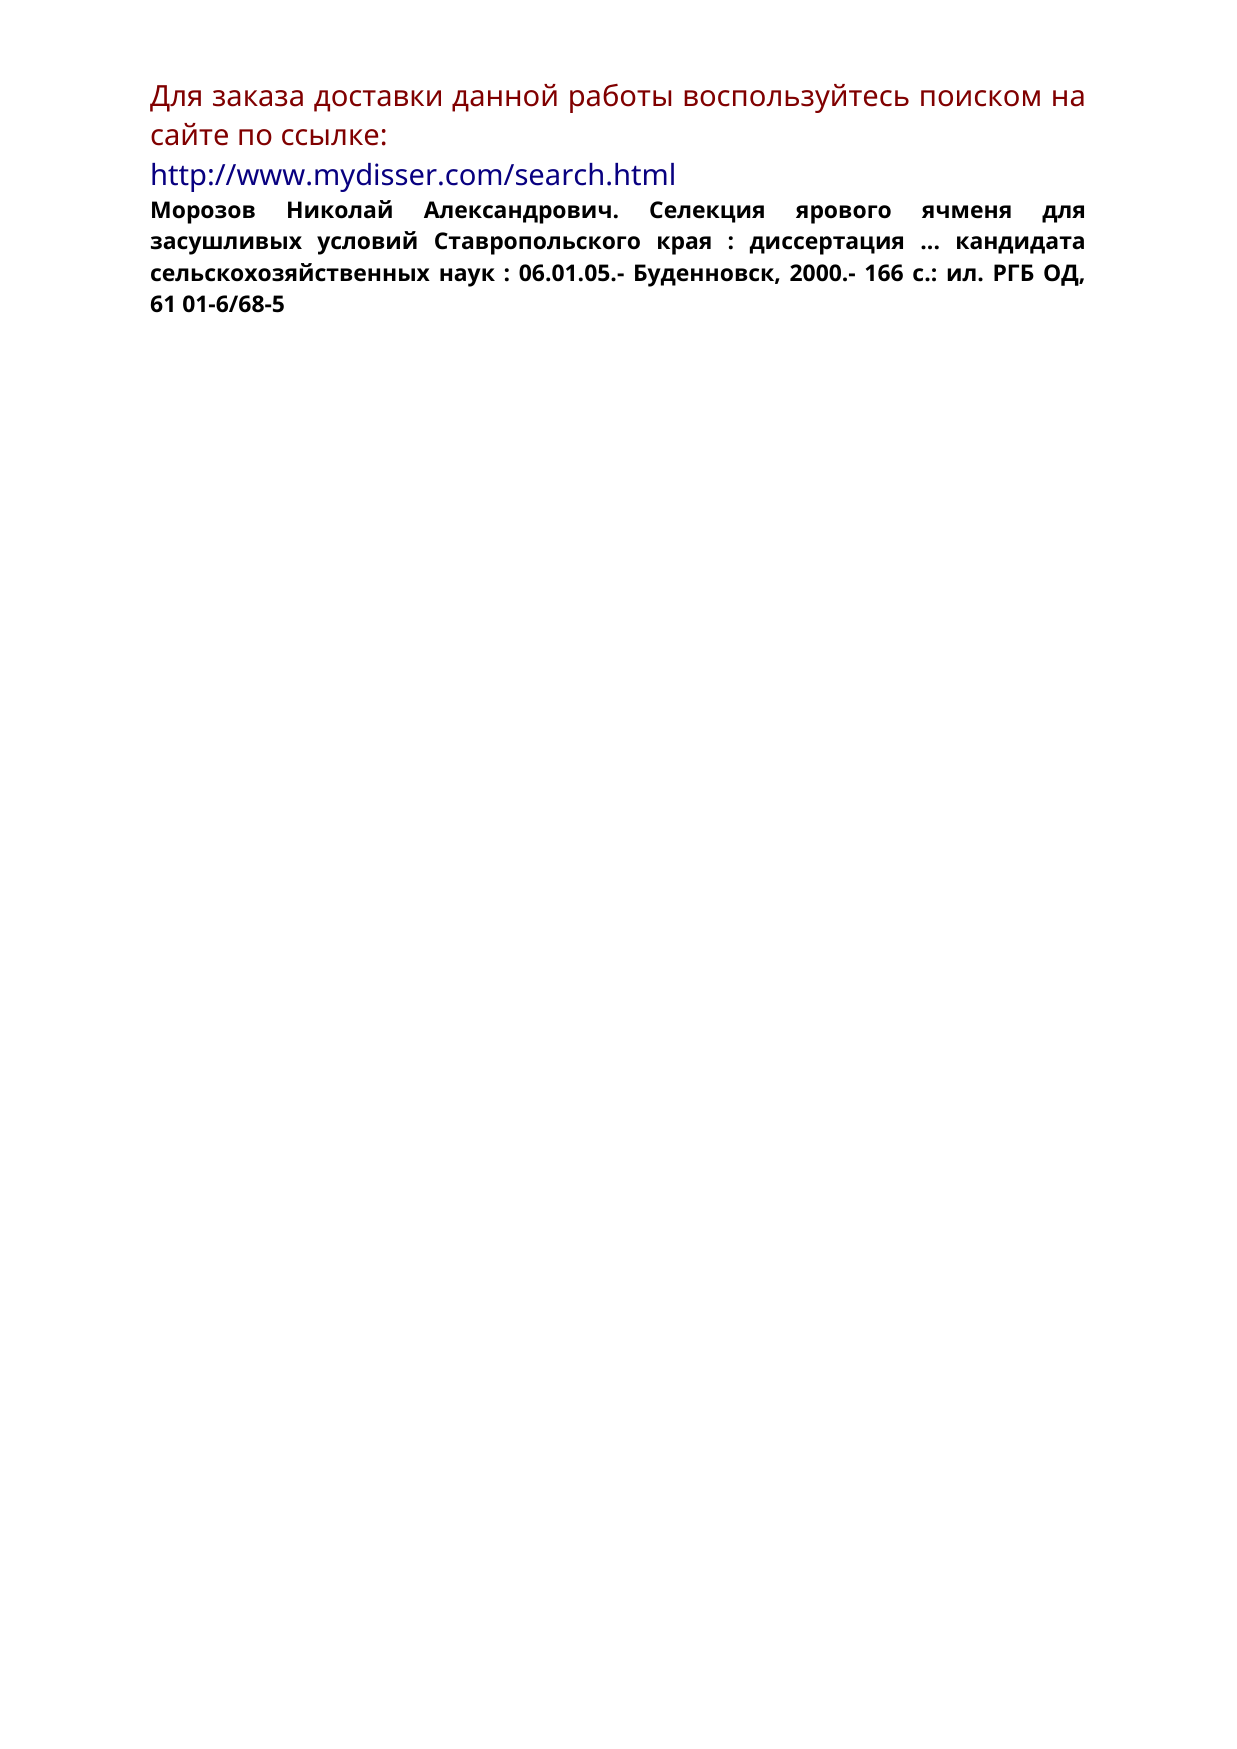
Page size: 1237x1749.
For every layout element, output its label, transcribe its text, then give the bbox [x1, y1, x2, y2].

text Морозов Николай Александрович. Селекция ярового ячменя для засушливых условий Ставропольского края : диссертация ... кандидата сельскохозяйственных наук : 06.01.05.- Буденновск, 2000.- 166 с.: ил. РГБ ОД, 61 01-6/68-5 [150, 194, 1086, 319]
